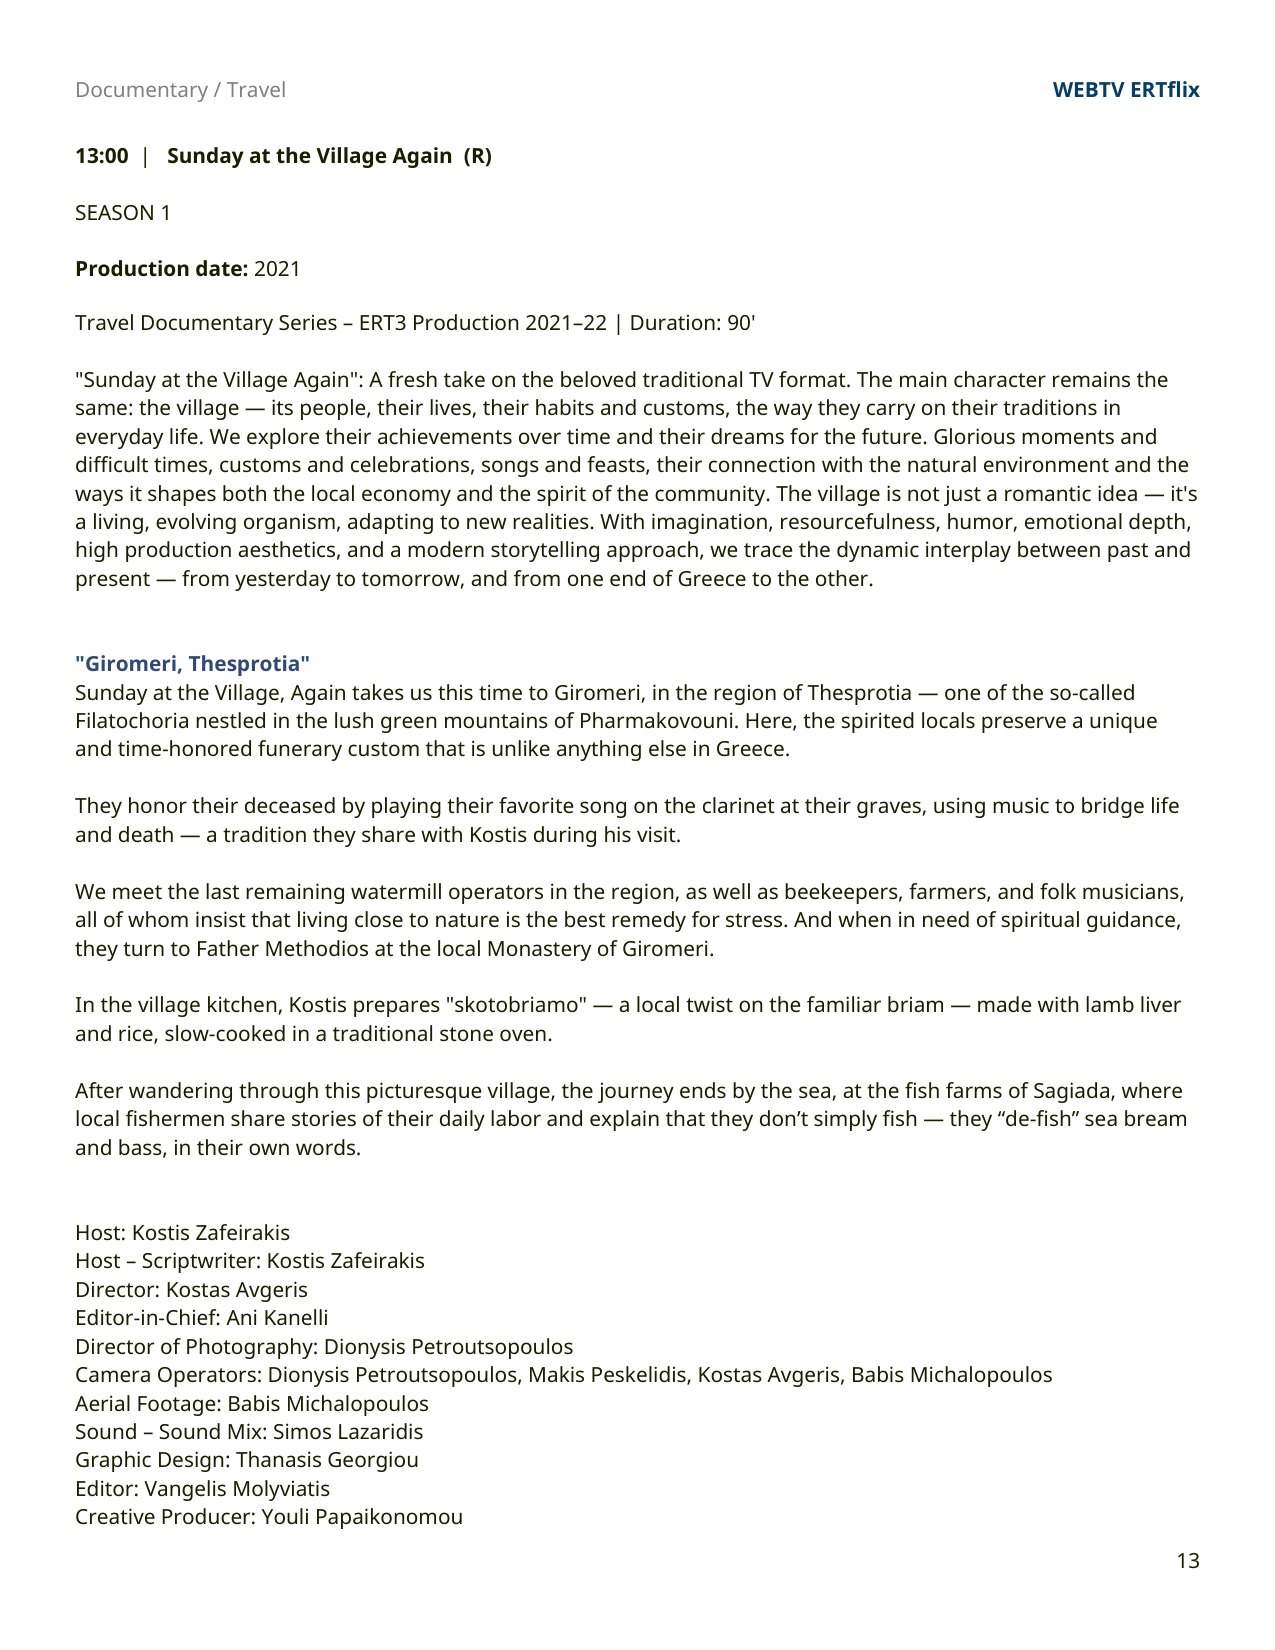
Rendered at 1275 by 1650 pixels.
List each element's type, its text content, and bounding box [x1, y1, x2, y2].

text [75, 1161, 1200, 1531]
text "Giromeri, Thesprotia" [75, 592, 1200, 678]
table_header WEBTV ERTflix [638, 75, 1200, 103]
text Sunday at the Village, Again takes us this time to Giromeri, in the region of Thesprotia — one of the so-called Filatochoria nestled in the lush green mountains of Pharmakovouni. Here, the spirited locals preserve a unique and time-honored funerary custom that is unlike anything else in Greece. They honor their deceased by playing their favorite song on the clarinet at their graves, using music to bridge life and death — a tradition they share with Kostis during his visit. We meet the last remaining watermill operators in the region, as well as beekeepers, farmers, and folk musicians, all of whom insist that living close to nature is the best remedy for stress. And when in need of spiritual guidance, they turn to Father Methodios at the local Monastery of Giromeri. In the village kitchen, Kostis prepares "skotobriamo" — a local twist on the familiar briam — made with lamb liver and rice, slow-cooked in a traditional stone oven. After wandering through this picturesque village, the journey ends by the sea, at the fish farms of Sagiada, where local fishermen share stories of their daily labor and explain that they don’t simply fish — they “de-fish” sea bream and bass, in their own words. [75, 678, 1200, 1161]
table_header Documentary / Travel [75, 75, 637, 103]
text Travel Documentary Series – ERT3 Production 2021–22 | Duration: 90' "Sunday at the Village Again": A fresh take on the beloved traditional TV format. The main character remains the same: the village — its people, their lives, their habits and customs, the way they carry on their traditions in everyday life. We explore their achievements over time and their dreams for the future. Glorious moments and difficult times, customs and celebrations, songs and feasts, their connection with the natural environment and the ways it shapes both the local economy and the spirit of the community. The village is not just a romantic idea — it's a living, evolving organism, adapting to new realities. With imagination, resourcefulness, humor, emotional depth, high production aesthetics, and a modern storytelling approach, we trace the dynamic interplay between past and present — from yesterday to tomorrow, and from one end of Greece to the other. [75, 308, 1200, 592]
text 13:00 | Sunday at the Village Again (R) SEASON 1 Production date: 2021 [75, 103, 1200, 283]
